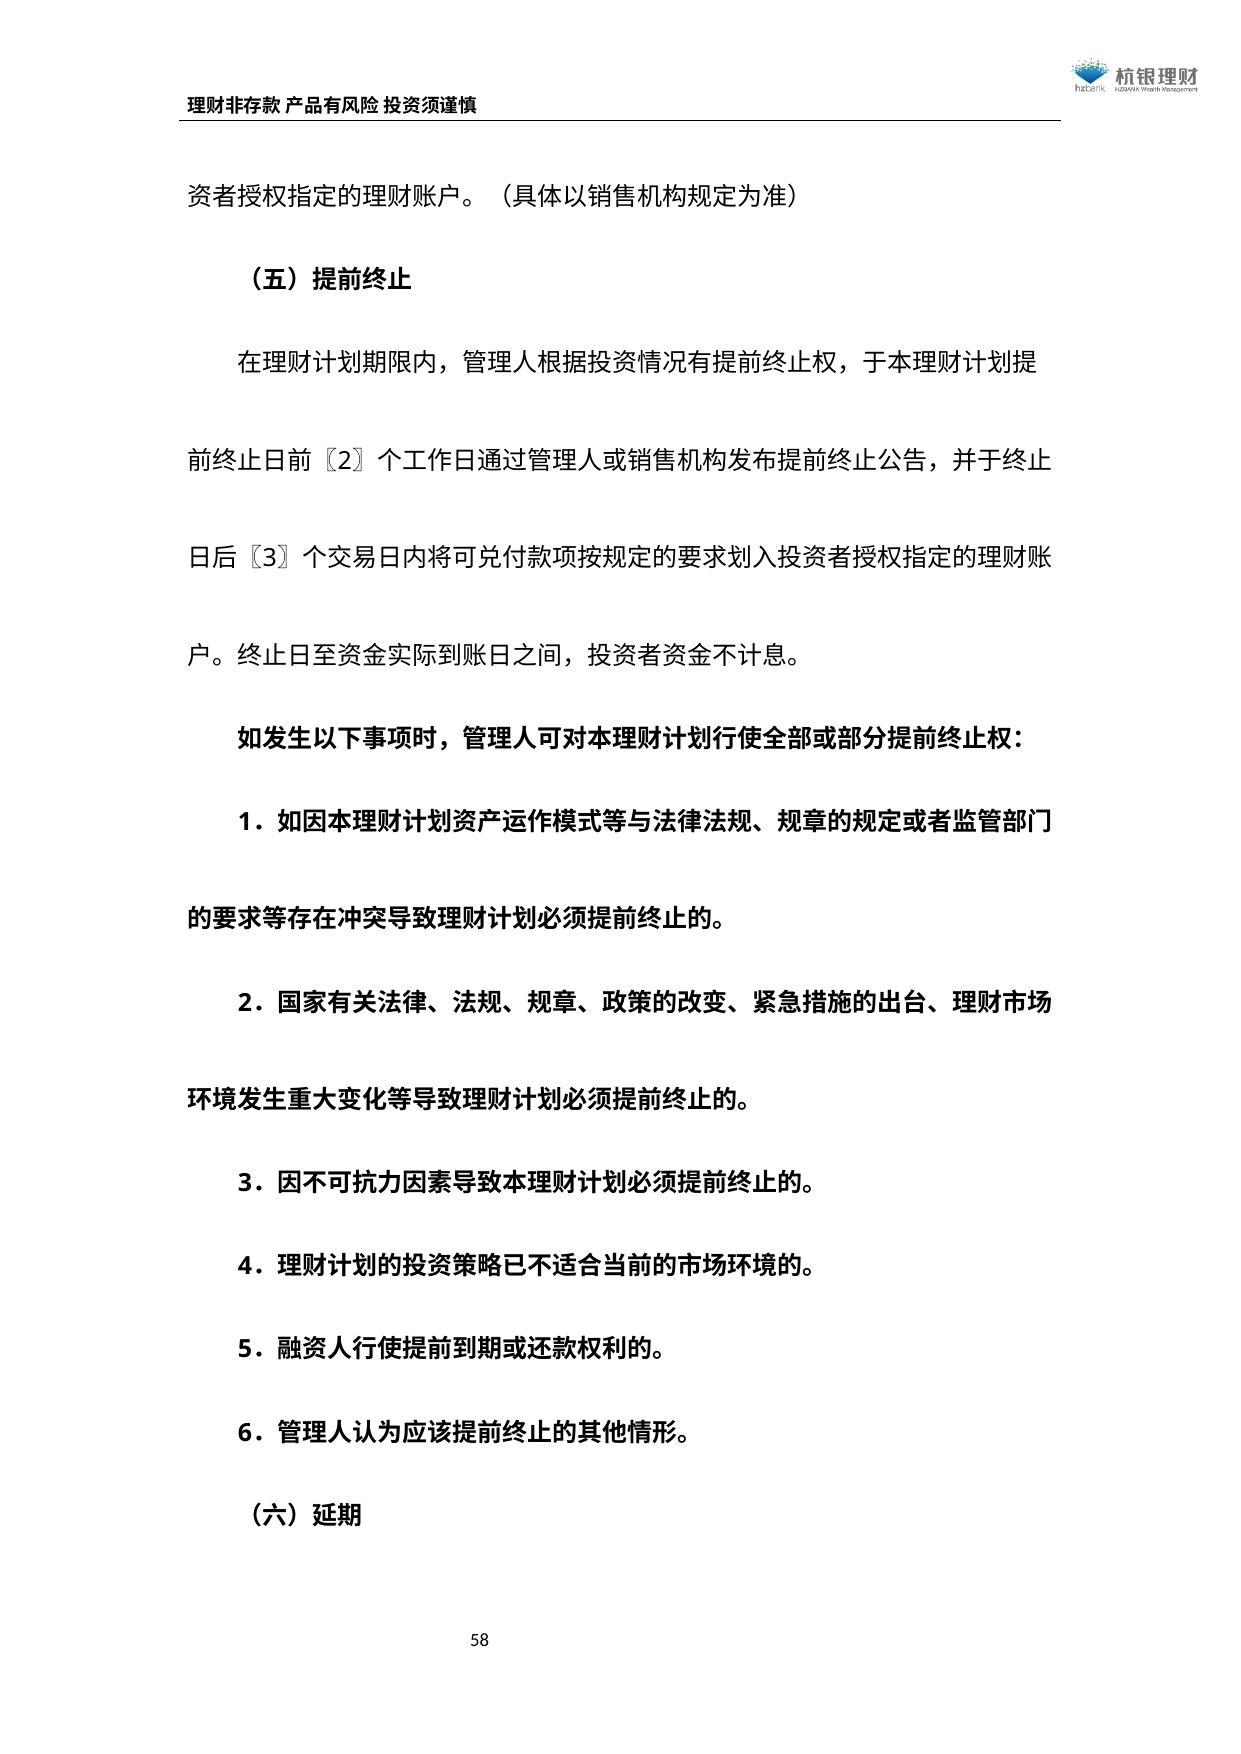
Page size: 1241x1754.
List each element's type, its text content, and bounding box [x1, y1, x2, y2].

list 延期 [187, 1481, 1053, 1546]
list 如因本理财计划资产运作模式等与法律法规、规章的规定或者监管部门的要求等存在冲突导致理财计划必须提前终止的。 [187, 787, 1053, 949]
list 管理人认为应该提前终止的其他情形。 [187, 1398, 1053, 1463]
list 提前终止 [187, 245, 1053, 310]
list 理财计划的投资策略已不适合当前的市场环境的。 [187, 1231, 1053, 1296]
text 在理财计划期限内，管理人根据投资情况有提前终止权，于本理财计划提前终止日前〖2〗个工作日通过管理人或销售机构发布提前终止公告，并于终止日后〖3〗个交易日内将可兑付款项按规定的要求划入投资者授权指定的理财账户。终止日至资金实际到账日之间，投资者资金不计息。 [187, 328, 1053, 686]
list 国家有关法律、法规、规章、政策的改变、紧急措施的出台、理财市场环境发生重大变化等导致理财计划必须提前终止的。 [187, 968, 1053, 1130]
list 因不可抗力因素导致本理财计划必须提前终止的。 [187, 1148, 1053, 1213]
list 融资人行使提前到期或还款权利的。 [187, 1314, 1053, 1379]
text 正常到期清算：本理财计划终止后，管理人将按照清算后的资产净值按持有份额比例对投资者进行分配，并通过销售机构最快于到期日后〖1〗个交易日、最晚于到期日后〖3〗个交易日内（遇节假日顺延）将资金按规定的要求划入投资者授权指定的理财账户。（具体以销售机构规定为准） [187, 162, 1053, 227]
text 如发生以下事项时，管理人可对本理财计划行使全部或部分提前终止权： [187, 704, 1053, 769]
picture [1027, 0, 1240, 151]
